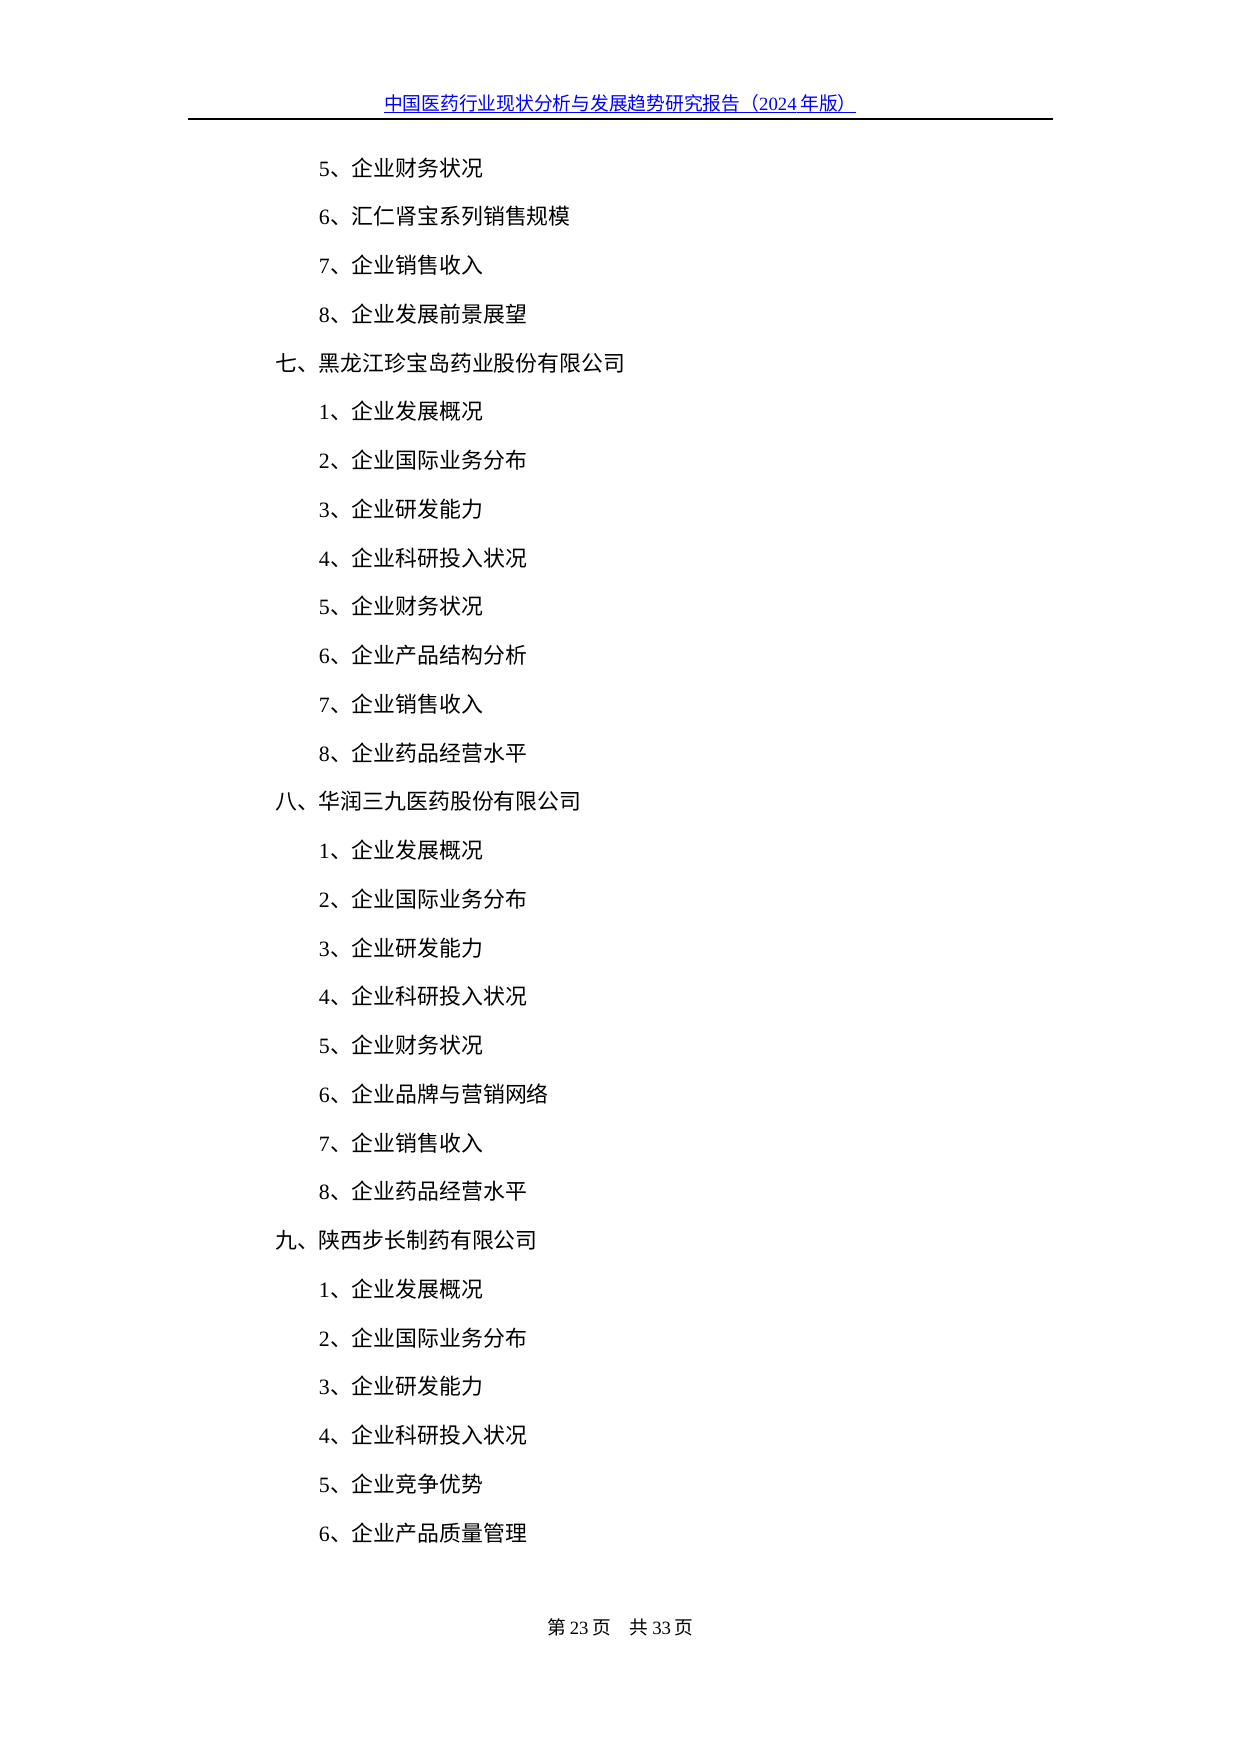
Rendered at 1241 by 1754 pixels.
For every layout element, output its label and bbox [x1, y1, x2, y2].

text [187, 150, 1053, 1548]
